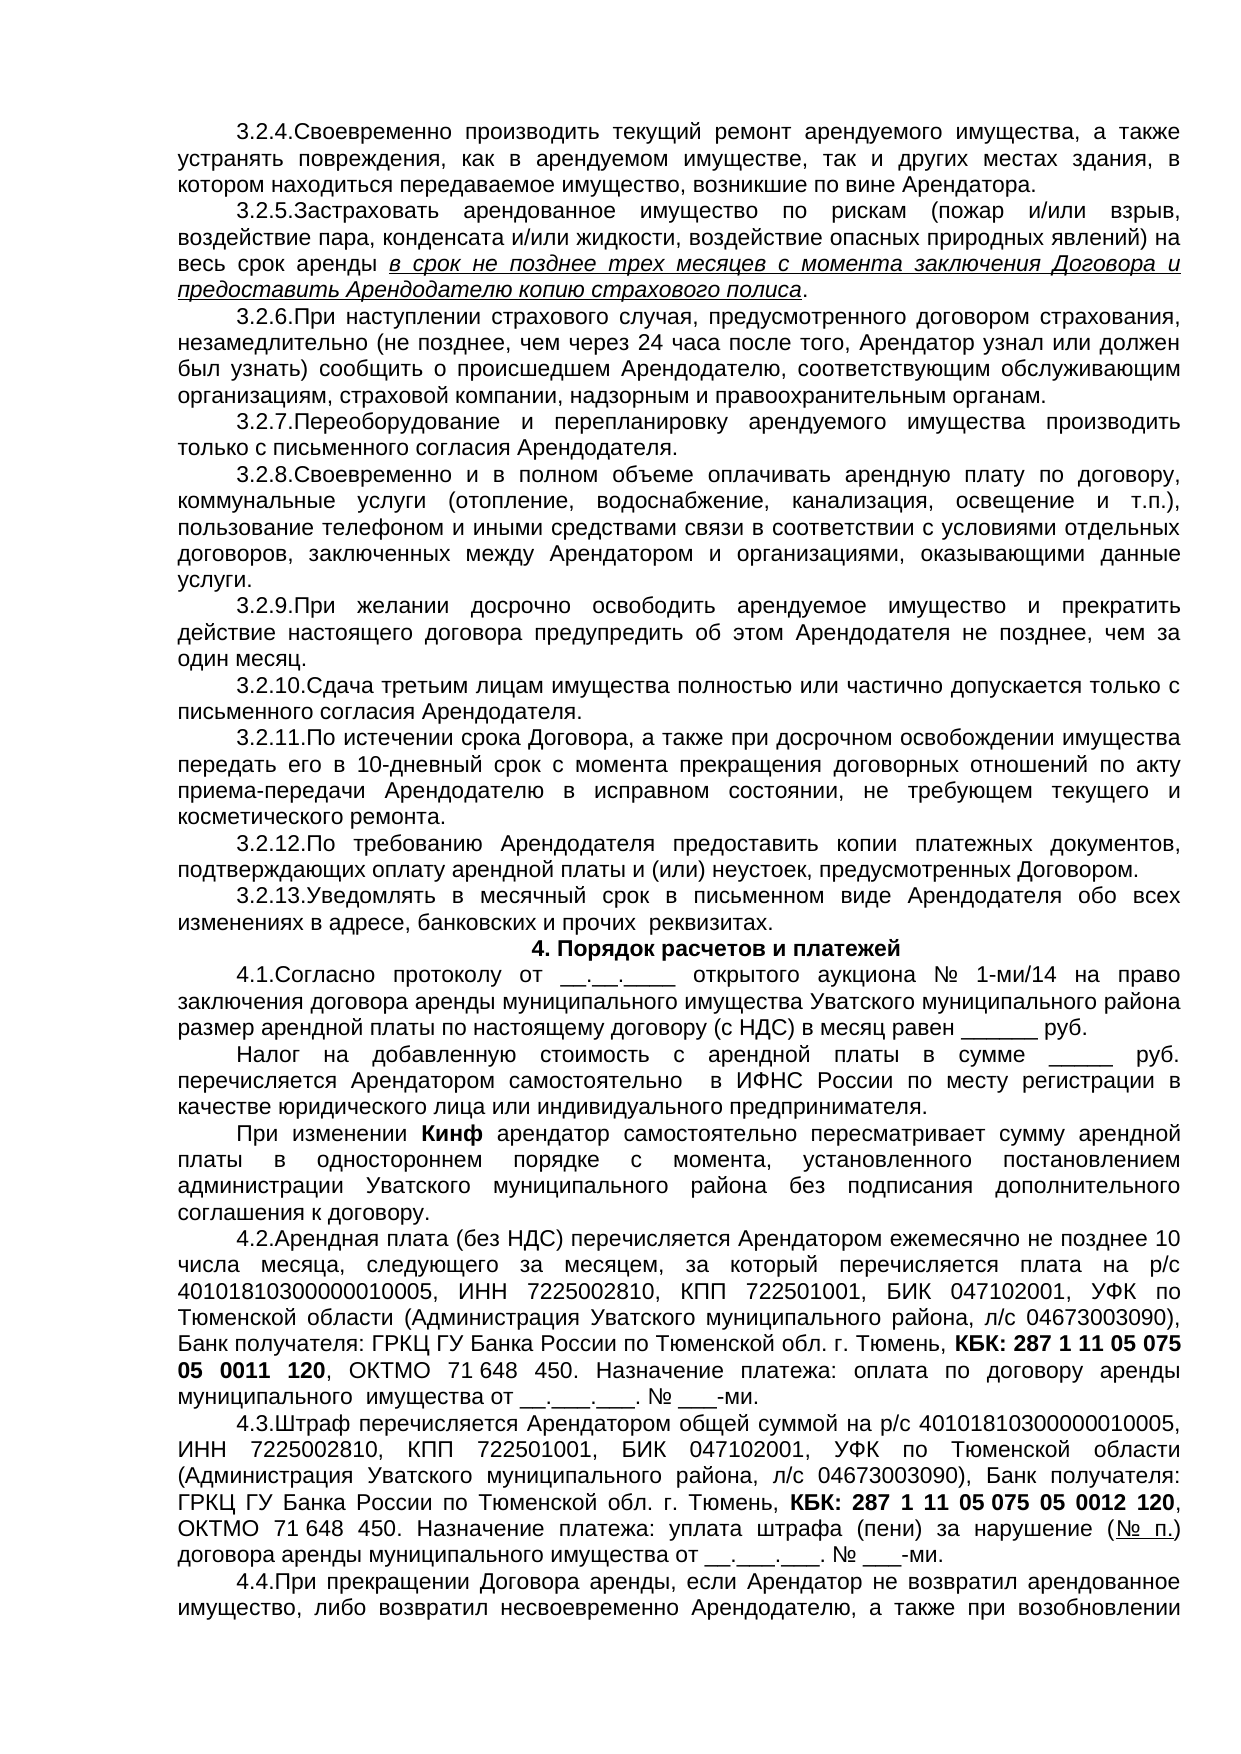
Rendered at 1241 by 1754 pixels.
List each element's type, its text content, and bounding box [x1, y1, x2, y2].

text 4.2.Арендная плата (без НДС) перечисляется Арендатором ежемесячно не позднее 10 числа месяца, следующего за месяцем, за который перечисляется плата на р/с 40101810300000010005, ИНН 7225002810, КПП 722501001, БИК 047102001, УФК по Тюменской области (Администрация Уватского муниципального района, л/с 04673003090), Банк получателя: ГРКЦ ГУ Банка России по Тюменской обл. г. Тюмень, КБК: 287 1 11 05 075 05 0011 120, ОКТМО 71 648 450. Назначение платежа: оплата по договору аренды муниципального имущества от __.___.___. № ___-ми. [177, 1225, 1181, 1409]
text 3.2.5.Застраховать арендованное имущество по рискам (пожар и/или взрыв, воздействие пара, конденсата и/или жидкости, воздействие опасных природных явлений) на весь срок аренды в срок не позднее трех месяцев с момента заключения Договора и предоставить Арендодателю копию страхового полиса. [177, 197, 1181, 303]
text 4.3.Штраф перечисляется Арендатором общей суммой на р/с 40101810300000010005, ИНН 7225002810, КПП 722501001, БИК 047102001, УФК по Тюменской области (Администрация Уватского муниципального района, л/с 04673003090), Банк получателя: ГРКЦ ГУ Банка России по Тюменской обл. г. Тюмень, КБК: 287 1 11 05 075 05 0012 120, ОКТМО 71 648 450. Назначение платежа: уплата штрафа (пени) за нарушение (№ п.) договора аренды муниципального имущества от __.___.___. № ___-ми. [177, 1409, 1181, 1568]
text 3.2.10.Сдача третьим лицам имущества полностью или частично допускается только с письменного согласия Арендодателя. [177, 672, 1181, 724]
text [177, 1568, 1181, 1620]
text 3.2.4.Своевременно производить текущий ремонт арендуемого имущества, а также устранять повреждения, как в арендуемом имуществе, так и других местах здания, в котором находиться передаваемое имущество, возникшие по вине Арендатора. [177, 118, 1181, 197]
text 3.2.13.Уведомлять в месячный срок в письменном виде Арендодателя обо всех изменениях в адресе, банковских и прочих реквизитах. [177, 882, 1181, 935]
text 3.2.8.Своевременно и в полном объеме оплачивать арендную плату по договору, коммунальные услуги (отопление, водоснабжение, канализация, освещение и т.п.), пользование телефоном и иными средствами связи в соответствии с условиями отдельных договоров, заключенных между Арендатором и организациями, оказывающими данные услуги. [177, 461, 1181, 592]
text Налог на добавленную стоимость с арендной платы в сумме _____ руб. перечисляется Арендатором самостоятельно в ИФНС России по месту регистрации в качестве юридического лица или индивидуального предпринимателя. [177, 1041, 1181, 1119]
text При изменении Кинф арендатор самостоятельно пересматривает сумму арендной платы в одностороннем порядке с момента, установленного постановлением администрации Уватского муниципального района без подписания дополнительного соглашения к договору. [177, 1119, 1181, 1225]
text 4.1.Согласно протоколу от __.__.____ открытого аукциона № 1-ми/14 на право заключения договора аренды муниципального имущества Уватского муниципального района размер арендной платы по настоящему договору (с НДС) в месяц равен ______ руб. [177, 961, 1181, 1041]
text 3.2.9.При желании досрочно освободить арендуемое имущество и прекратить действие настоящего договора предупредить об этом Арендодателя не позднее, чем за один месяц. [177, 592, 1181, 672]
text 3.2.7.Переоборудование и перепланировку арендуемого имущества производить только с письменного согласия Арендодателя. [177, 408, 1181, 461]
text 4. Порядок расчетов и платежей [177, 935, 1181, 961]
text 3.2.12.По требованию Арендодателя предоставить копии платежных документов, подтверждающих оплату арендной платы и (или) неустоек, предусмотренных Договором. [177, 830, 1181, 882]
text 3.2.6.При наступлении страхового случая, предусмотренного договором страхования, незамедлительно (не позднее, чем через 24 часа после того, Арендатор узнал или должен был узнать) сообщить о происшедшем Арендодателю, соответствующим обслуживающим организациям, страховой компании, надзорным и правоохранительным органам. [177, 303, 1181, 408]
text 3.2.11.По истечении срока Договора, а также при досрочном освобождении имущества передать его в 10-дневный срок с момента прекращения договорных отношений по акту приема-передачи Арендодателю в исправном состоянии, не требующем текущего и косметического ремонта. [177, 724, 1181, 830]
